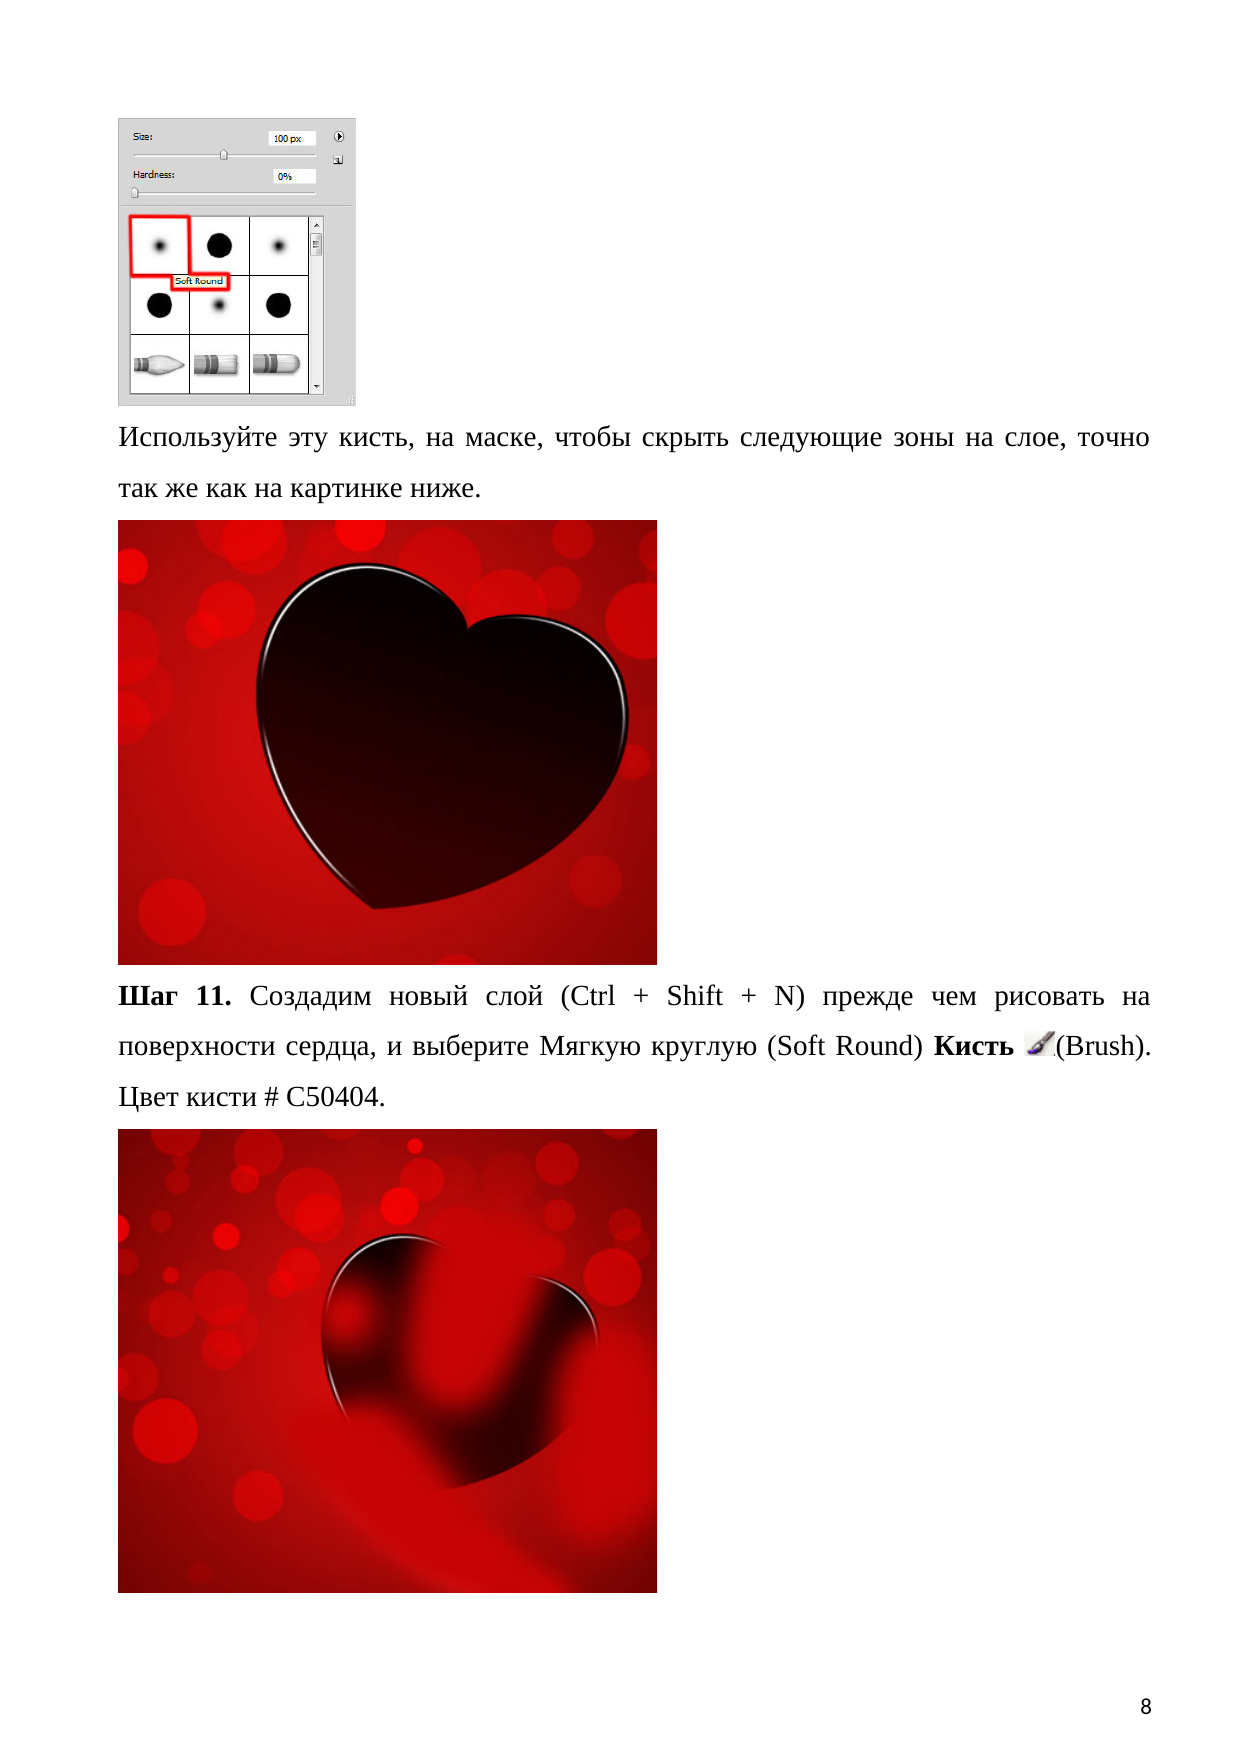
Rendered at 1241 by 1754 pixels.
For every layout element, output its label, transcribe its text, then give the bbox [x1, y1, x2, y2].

picture [1024, 1030, 1056, 1056]
picture [118, 1129, 658, 1593]
picture [118, 520, 658, 965]
text Шаг 11. Создадим новый слой (Ctrl + Shift + N) прежде чем рисовать на поверхности сердца, и выберите Мягкую круглую (Soft Round) Кисть (Brush). Цвет кисти # С50404. [118, 978, 1152, 1112]
picture [118, 118, 356, 406]
text Используйте эту кисть, на маске, чтобы скрыть следующие зоны на слое, точно так же как на картинке ниже. [118, 419, 1152, 503]
